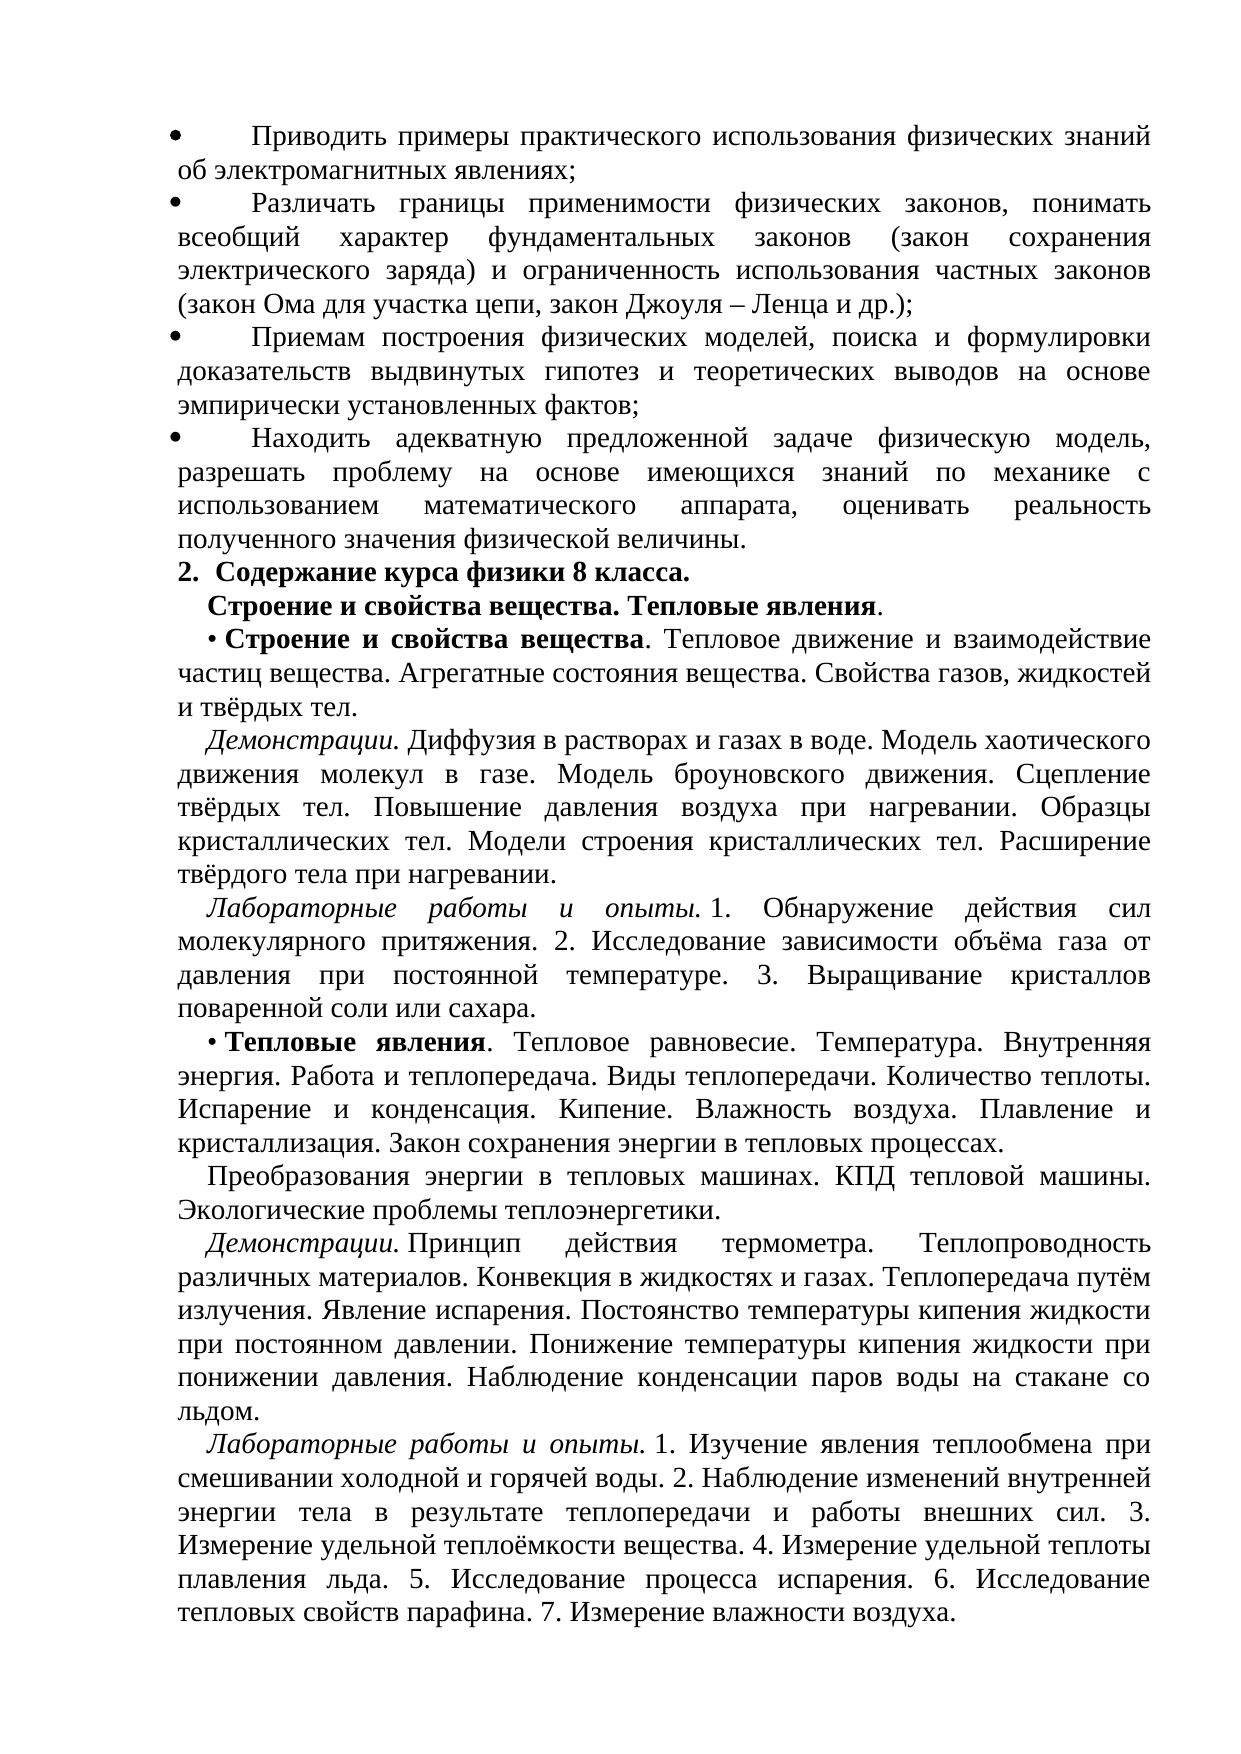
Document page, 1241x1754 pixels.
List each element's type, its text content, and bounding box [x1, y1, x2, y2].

text • Строение и свойства вещества. Тепловое движение и взаимодействие частиц вещества. Агрегатные состояния вещества. Свойства газов, жидкостей и твёрдых тел. [177, 622, 1152, 722]
list Приводить примеры практического использования физических знаний об электромагнитных явлениях; [170, 118, 1152, 185]
text • Тепловые явления. Тепловое равновесие. Температура. Внутренняя энергия. Работа и теплопередача. Виды теплопередачи. Количество теплоты. Испарение и конденсация. Кипение. Влажность воздуха. Плавление и кристаллизация. Закон сохранения энергии в тепловых процессах. [177, 1024, 1152, 1158]
text Преобразования энергии в тепловых машинах. КПД тепловой машины. Экологические проблемы теплоэнергетики. [177, 1158, 1152, 1225]
text Демонстрации. Диффузия в растворах и газах в воде. Модель хаотического движения молекул в газе. Модель броуновского движения. Сцепление твёрдых тел. Повышение давления воздуха при нагревании. Образцы кристаллических тел. Модели строения кристаллических тел. Расширение твёрдого тела при нагревании. [177, 722, 1152, 890]
text Лабораторные работы и опыты. 1. Обнаружение действия сил молекулярного притяжения. 2. Исследование зависимости объёма газа от давления при постоянной температуре. 3. Выращивание кристаллов поваренной соли или сахара. [177, 890, 1152, 1024]
text Демонстрации. Принцип действия термометра. Теплопроводность различных материалов. Конвекция в жидкостях и газах. Теплопередача путём излучения. Явление испарения. Постоянство температуры кипения жидкости при постоянном давлении. Понижение температуры кипения жидкости при понижении давления. Наблюдение конденсации паров воды на стакане со льдом. [177, 1225, 1152, 1427]
list Различать границы применимости физических законов, понимать всеобщий характер фундаментальных законов (закон сохранения электрического заряда) и ограниченность использования частных законов (закон Ома для участка цепи, закон Джоуля – Ленца и др.); [170, 185, 1152, 319]
list Приемам построения физических моделей, поиска и формулировки доказательств выдвинутых гипотез и теоретических выводов на основе эмпирически установленных фактов; [170, 319, 1152, 420]
text Строение и свойства вещества. Тепловые явления. [177, 588, 1152, 622]
text Лабораторные работы и опыты. 1. Изучение явления теплообмена при смешивании холодной и горячей воды. 2. Наблюдение изменений внутренней энергии тела в результате теплопередачи и работы внешних сил. 3. Измерение удельной теплоёмкости вещества. 4. Измерение удельной теплоты плавления льда. 5. Исследование процесса испарения. 6. Исследование тепловых свойств парафина. 7. Измерение влажности воздуха. [177, 1427, 1152, 1628]
list Содержание курса физики 8 класса. [177, 554, 1137, 588]
list Находить адекватную предложенной задаче физическую модель, разрешать проблему на основе имеющихся знаний по механике с использованием математического аппарата, оценивать реальность полученного значения физической величины. [170, 420, 1152, 554]
